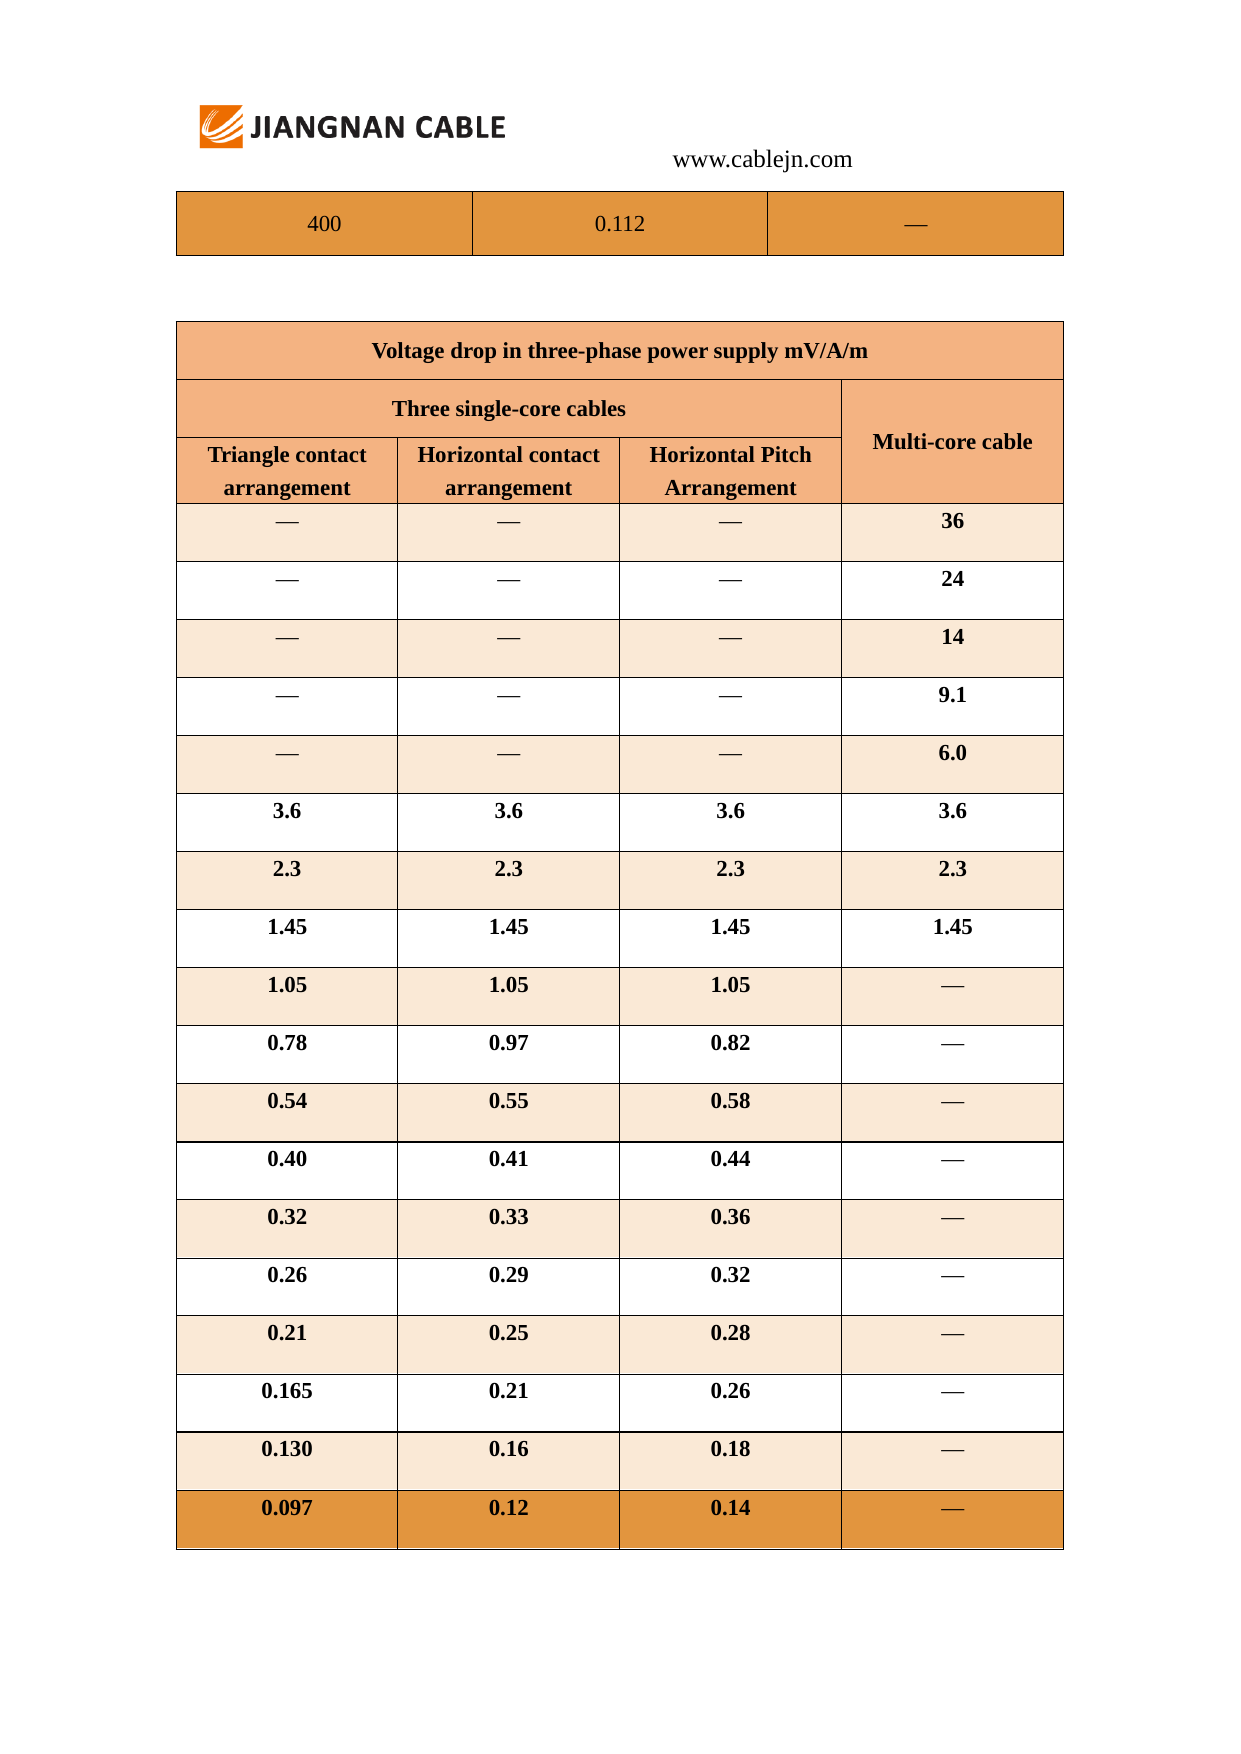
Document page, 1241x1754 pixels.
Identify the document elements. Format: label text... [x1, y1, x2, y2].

table_cell 36 [842, 504, 1063, 561]
table_cell — [842, 1491, 1063, 1548]
table_cell — [398, 678, 619, 735]
table_cell 3.6 [177, 794, 397, 851]
table_cell 0.14 [620, 1491, 841, 1548]
table_cell 0.40 [177, 1143, 397, 1199]
table_cell — [398, 504, 619, 561]
table_cell — [842, 1084, 1063, 1141]
table_cell 1.05 [398, 968, 619, 1025]
table_cell 0.12 [398, 1491, 619, 1548]
table_cell 2.3 [620, 852, 841, 909]
table_cell 0.78 [177, 1026, 397, 1083]
table_cell — [177, 504, 397, 561]
table_cell — [842, 1259, 1063, 1315]
table_cell 9.1 [842, 678, 1063, 735]
table_cell 0.36 [620, 1200, 841, 1257]
table_cell 1.45 [177, 910, 397, 967]
table_cell — [620, 736, 841, 793]
table_cell — [177, 620, 397, 677]
table_cell 0.44 [620, 1143, 841, 1199]
table_cell 0.097 [177, 1491, 397, 1548]
table_cell — [842, 1316, 1063, 1373]
table_cell Three single-core cables [177, 380, 841, 437]
table_cell 1.45 [398, 910, 619, 967]
table_cell 0.26 [177, 1259, 397, 1315]
table_cell — [620, 562, 841, 619]
table_cell — [398, 562, 619, 619]
table_cell 0.55 [398, 1084, 619, 1141]
table_cell 0.29 [398, 1259, 619, 1315]
table_cell 0.21 [398, 1375, 619, 1431]
table_cell 0.16 [398, 1433, 619, 1489]
table_cell — [177, 736, 397, 793]
table_cell 3.6 [842, 794, 1063, 851]
table_cell 0.32 [620, 1259, 841, 1315]
table_cell 400 [177, 192, 472, 255]
table_cell 0.82 [620, 1026, 841, 1083]
table_cell Horizontal Pitch Arrangement [620, 438, 841, 503]
table_cell 1.05 [620, 968, 841, 1025]
table_cell — [620, 620, 841, 677]
table_cell — [620, 678, 841, 735]
table_cell 24 [842, 562, 1063, 619]
table_cell 0.97 [398, 1026, 619, 1083]
table_cell 2.3 [842, 852, 1063, 909]
table_cell 2.3 [177, 852, 397, 909]
table_cell — [768, 192, 1063, 255]
table_cell 0.165 [177, 1375, 397, 1431]
table_cell Triangle contact arrangement [177, 438, 397, 503]
table_cell 14 [842, 620, 1063, 677]
table_cell — [842, 968, 1063, 1025]
table_cell 0.130 [177, 1433, 397, 1489]
table_header Voltage drop in three-phase power supply mV/A/m [177, 322, 1063, 379]
table_cell 0.41 [398, 1143, 619, 1199]
table_cell 0.32 [177, 1200, 397, 1257]
table_cell — [842, 1200, 1063, 1257]
table_cell 1.45 [842, 910, 1063, 967]
table_cell 6.0 [842, 736, 1063, 793]
table_cell — [177, 678, 397, 735]
table_cell 0.21 [177, 1316, 397, 1373]
table_cell 1.05 [177, 968, 397, 1025]
table_cell — [398, 620, 619, 677]
table_cell 2.3 [398, 852, 619, 909]
table_cell — [177, 562, 397, 619]
table_cell — [842, 1375, 1063, 1431]
table_cell 3.6 [398, 794, 619, 851]
table_cell 0.26 [620, 1375, 841, 1431]
table_cell 0.54 [177, 1084, 397, 1141]
table_cell 0.58 [620, 1084, 841, 1141]
table_cell 0.33 [398, 1200, 619, 1257]
table_cell 0.112 [473, 192, 767, 255]
table_cell 0.25 [398, 1316, 619, 1373]
table_cell 0.18 [620, 1433, 841, 1489]
table_cell 3.6 [620, 794, 841, 851]
table_cell Horizontal contact arrangement [398, 438, 619, 503]
picture [187, 90, 516, 168]
table_cell — [620, 504, 841, 561]
table_cell — [398, 736, 619, 793]
table_cell 0.28 [620, 1316, 841, 1373]
table_cell — [842, 1433, 1063, 1489]
table_cell — [842, 1026, 1063, 1083]
table_cell 1.45 [620, 910, 841, 967]
table_cell Multi-core cable [842, 380, 1063, 503]
table_cell — [842, 1143, 1063, 1199]
